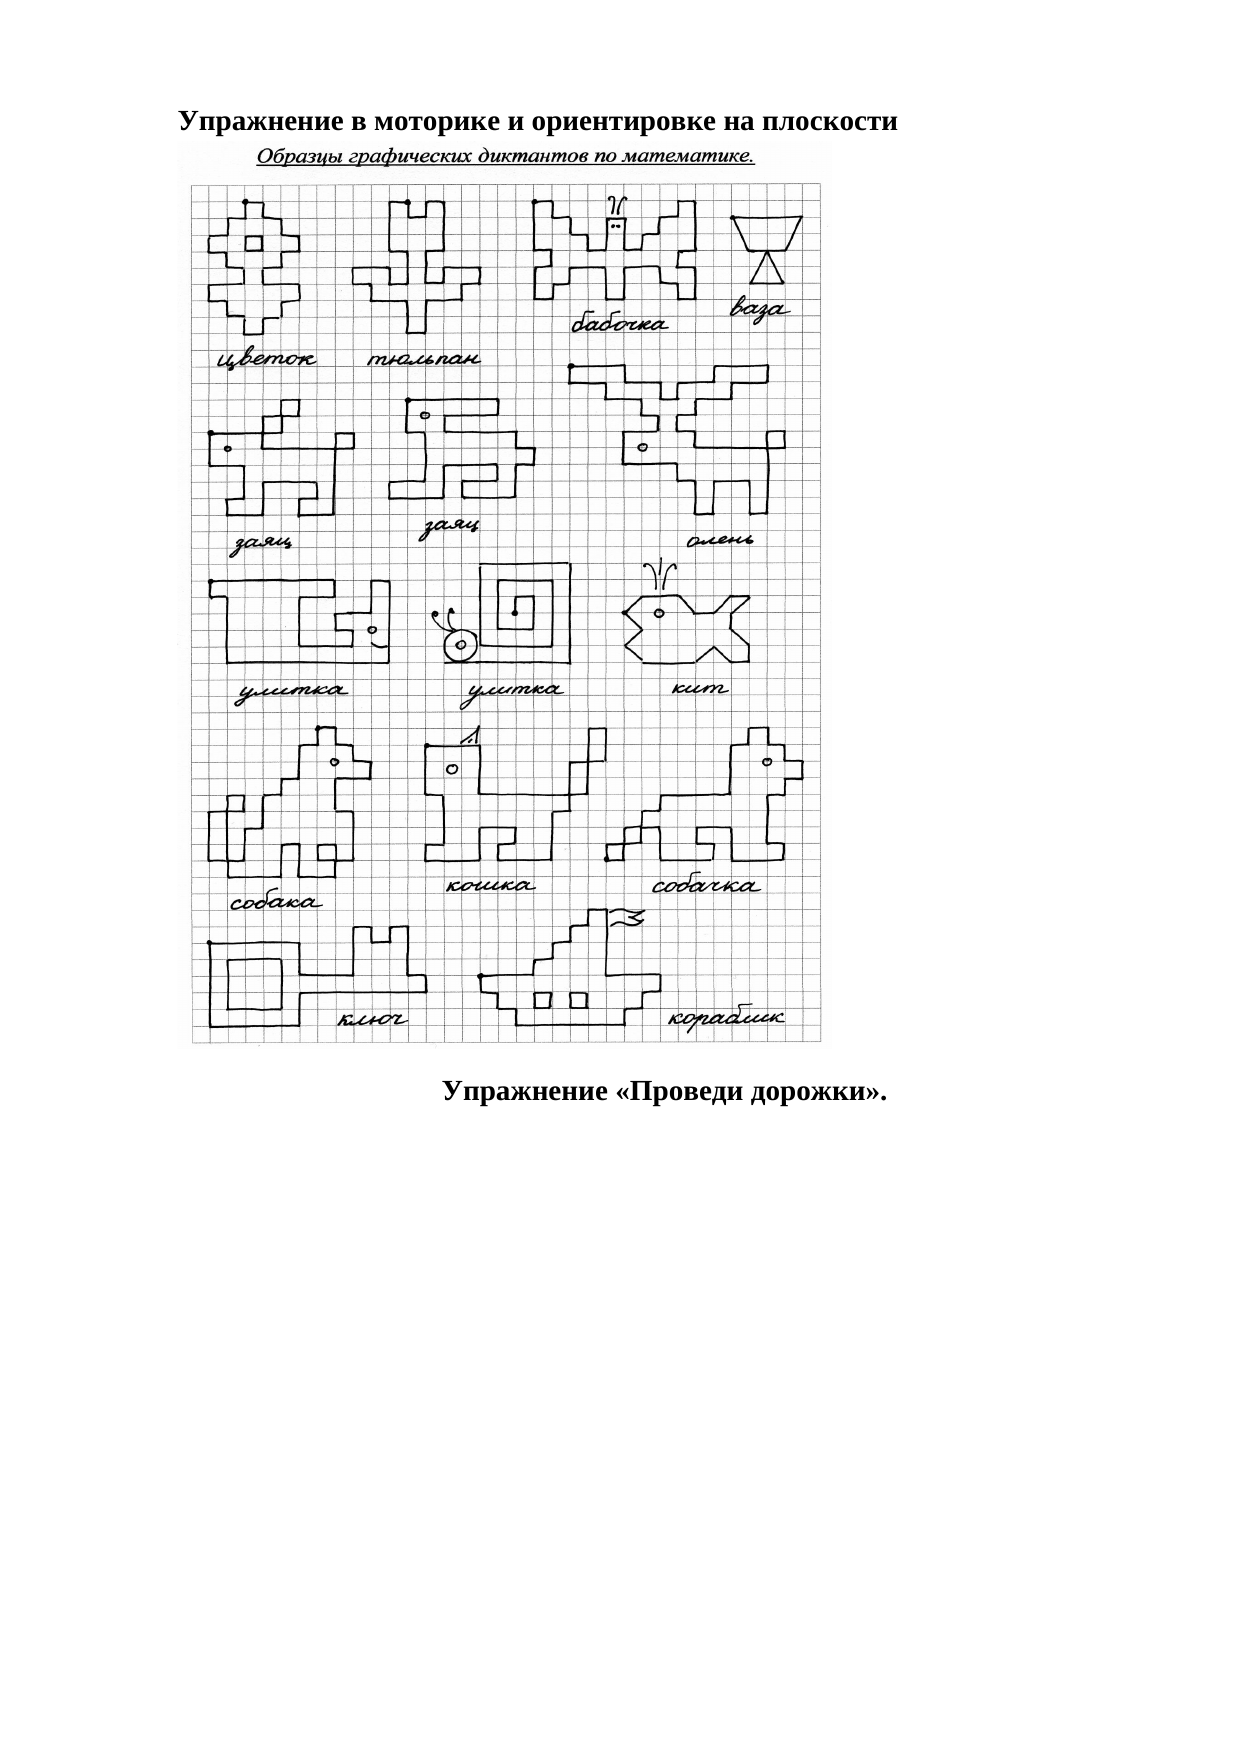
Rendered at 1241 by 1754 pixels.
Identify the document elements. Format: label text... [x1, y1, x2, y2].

text Упражнение «Проведи дорожки». [177, 1073, 1152, 1107]
picture [177, 141, 832, 1049]
